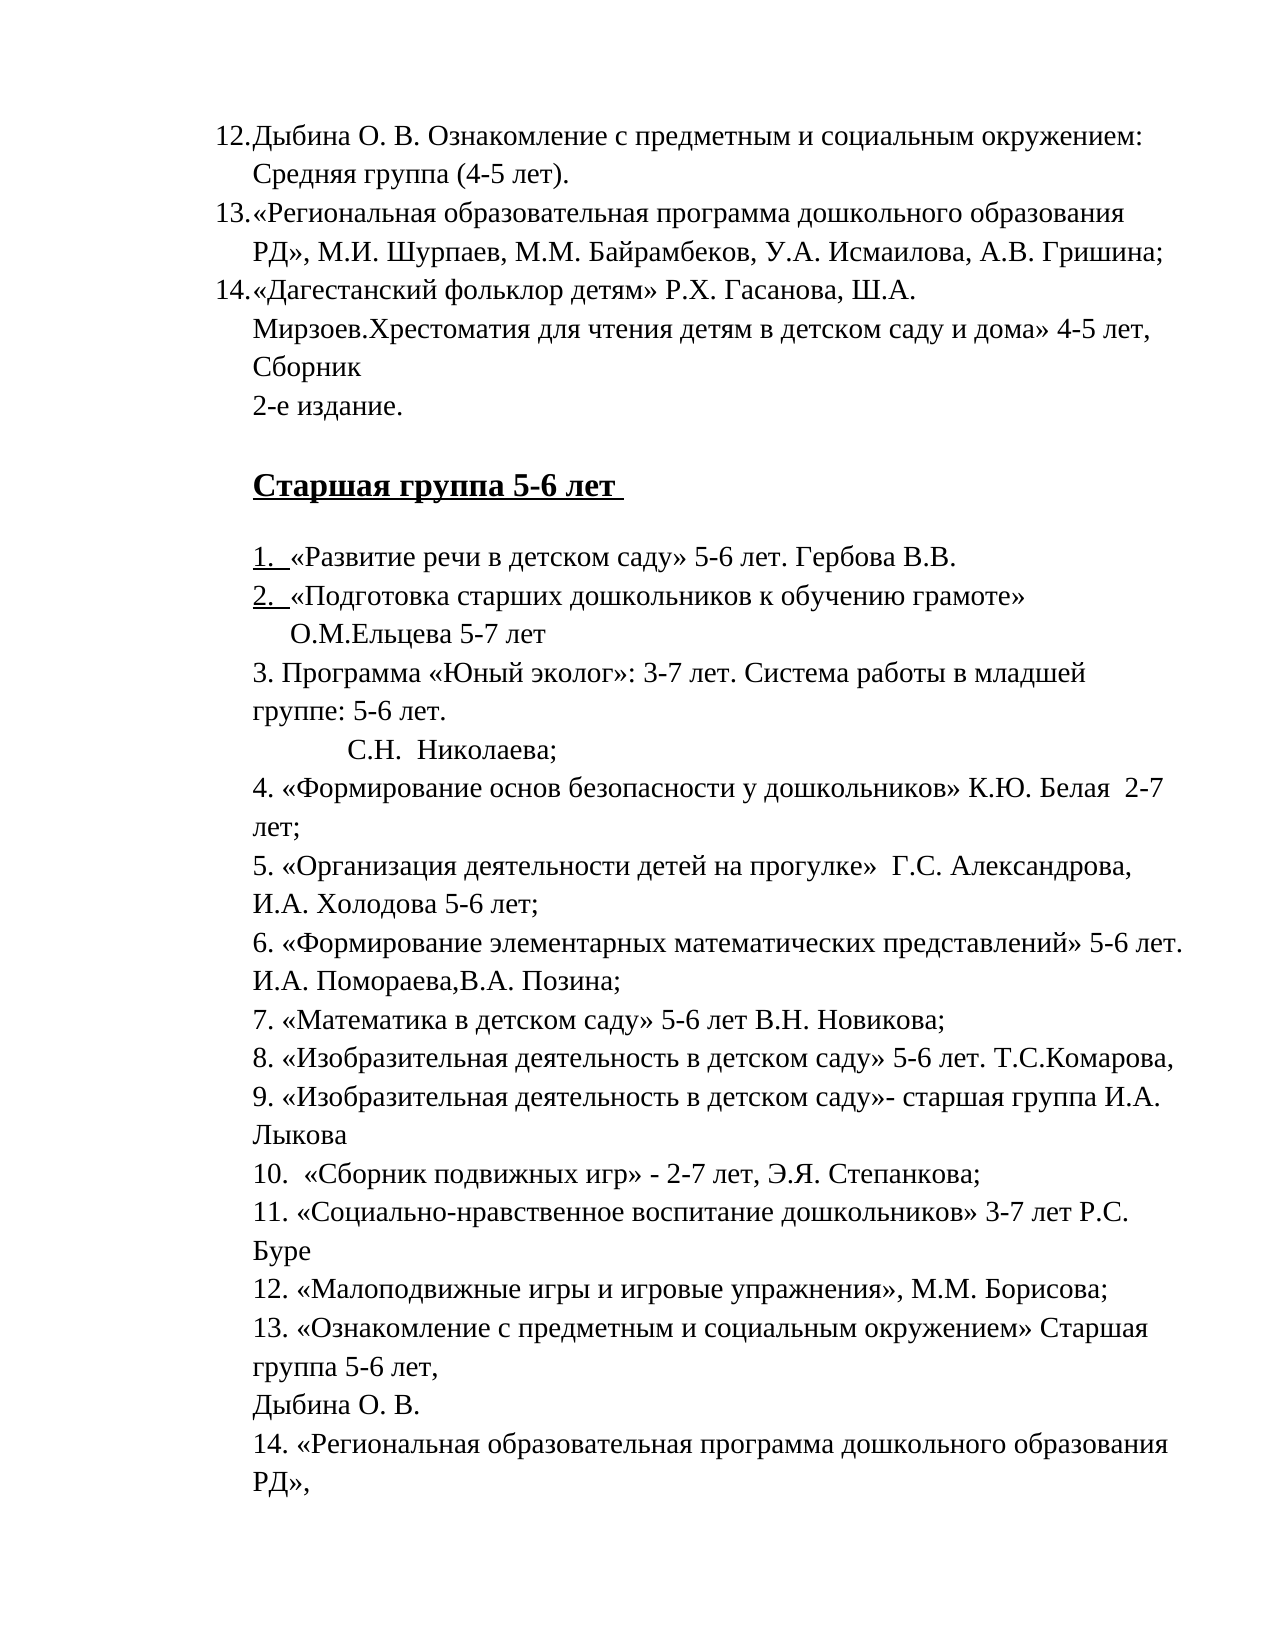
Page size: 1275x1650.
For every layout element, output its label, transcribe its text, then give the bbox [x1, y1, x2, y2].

list 9. «Изобразительная деятельность в детском саду»- старшая группа И.А. Лыкова [252, 1079, 1186, 1151]
list С.Н. Николаева; [252, 732, 1186, 766]
list «Развитие речи в детском саду» 5-6 лет. Гербова В.В. [252, 539, 1186, 573]
list 4. «Формирование основ безопасности у дошкольников» К.Ю. Белая 2-7 лет; [252, 771, 1186, 843]
list 7. «Математика в детском саду» 5-6 лет В.Н. Новикова; [252, 1002, 1186, 1035]
list 13. «Ознакомление с предметным и социальным окружением» Старшая группа 5-6 лет, [252, 1310, 1186, 1382]
list Дыбина О. В. Ознакомление с предметным и социальным окружением: Средняя группа (4-5 лет). [215, 118, 1186, 190]
list 14. «Региональная образовательная программа дошкольного образования РД», [252, 1426, 1186, 1498]
list 5. «Организация деятельности детей на прогулке» Г.С. Александрова, И.А. Холодова 5-6 лет; [252, 848, 1186, 920]
list 8. «Изобразительная деятельность в детском саду» 5-6 лет. Т.С.Комарова, [252, 1040, 1186, 1074]
list Дыбина О. В. [252, 1387, 1186, 1421]
list 12. «Малоподвижные игры и игровые упражнения», М.М. Борисова; [252, 1272, 1186, 1305]
list 10. «Сборник подвижных игр» - 2-7 лет, Э.Я. Степанкова; [252, 1156, 1186, 1189]
list 11. «Социально-нравственное воспитание дошкольников» 3-7 лет Р.С. Буре [252, 1194, 1186, 1267]
list «Подготовка старших дошкольников к обучению грамоте» О.М.Ельцева 5-7 лет [252, 578, 1186, 650]
list 3. Программа «Юный эколог»: 3-7 лет. Система работы в младшей группе: 5-6 лет. [252, 655, 1186, 727]
list 2-е издание. [252, 388, 1186, 421]
list «Региональная образовательная программа дошкольного образования РД», М.И. Шурпаев, М.М. Байрамбеков, У.А. Исмаилова, А.В. Гришина; [215, 195, 1186, 267]
list «Дагестанский фольклор детям» Р.Х. Гасанова, Ш.А. Мирзоев.Хрестоматия для чтения детям в детском саду и дома» 4-5 лет, Сборник [215, 272, 1186, 383]
list Старшая группа 5-6 лет [252, 465, 1186, 503]
list 6. «Формирование элементарных математических представлений» 5-6 лет. И.А. Помораева,В.А. Позина; [252, 925, 1186, 997]
